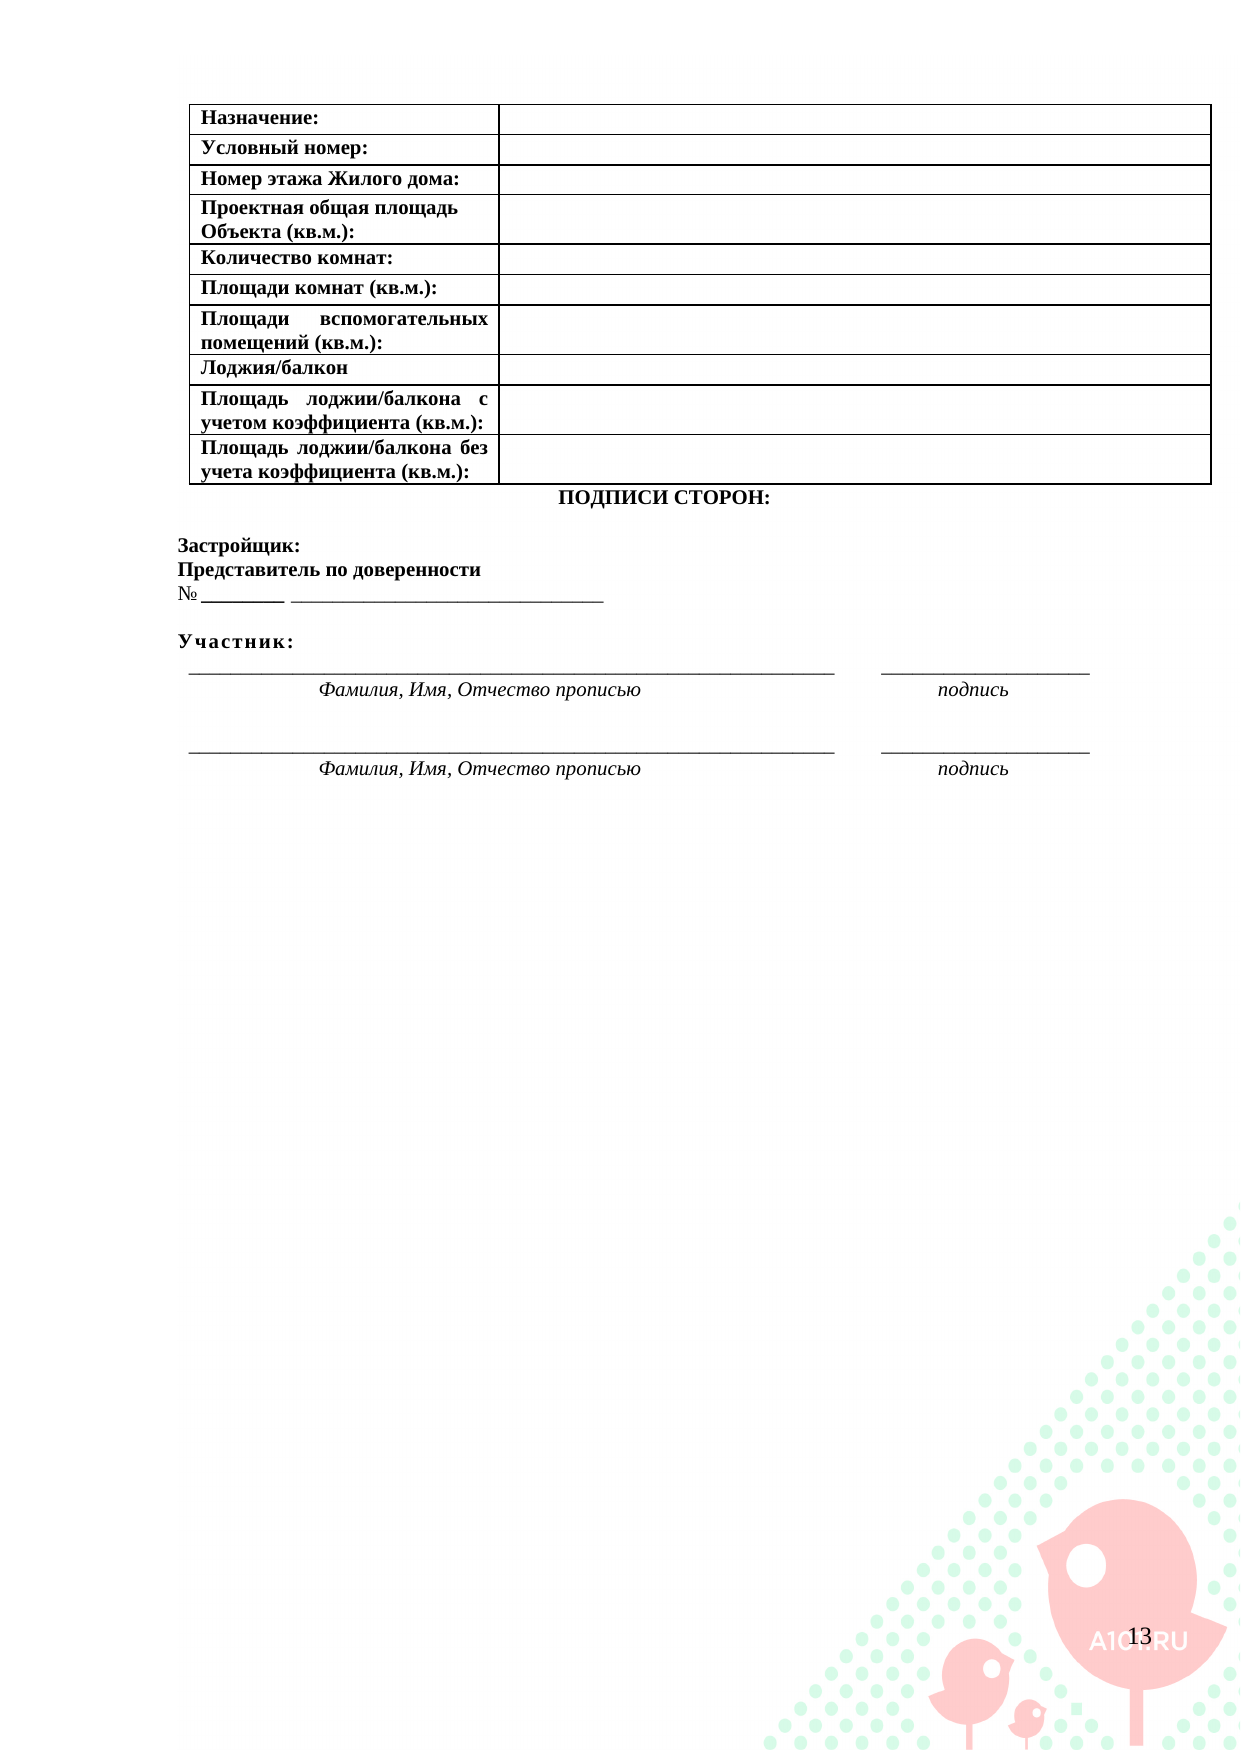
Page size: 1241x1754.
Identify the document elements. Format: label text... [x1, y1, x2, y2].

picture [177, 55, 1241, 1750]
table_cell [500, 355, 1210, 384]
text Участник: [177, 629, 1152, 653]
text Представитель по доверенности [177, 557, 1152, 581]
table_cell Назначение: [190, 105, 498, 133]
table_cell [500, 166, 1210, 194]
table_cell ______________________________________________________________ ____________________ Фамилия, Имя, Отчество прописью подпись [177, 732, 1152, 811]
table_cell [500, 135, 1210, 164]
table_cell Лоджия/балкон [190, 355, 498, 384]
table_cell [500, 386, 1210, 434]
table_cell [500, 195, 1210, 243]
table_cell Площадь лоджии/балкона без учета коэффициента (кв.м.): [190, 435, 498, 483]
text ПОДПИСИ СТОРОН: [177, 485, 1152, 509]
table_cell [500, 306, 1210, 354]
table_cell Площадь лоджии/балкона с учетом коэффициента (кв.м.): [190, 386, 498, 434]
table_cell Количество комнат: [190, 245, 498, 274]
table_cell [500, 275, 1210, 304]
table_cell Площади комнат (кв.м.): [190, 275, 498, 304]
table_cell [500, 105, 1210, 133]
table_cell Номер этажа Жилого дома: [190, 166, 498, 194]
table_cell [500, 435, 1210, 483]
table_cell [500, 245, 1210, 274]
table_header ______________________________________________________________ ____________________ Фамилия, Имя, Отчество прописью подпись [177, 653, 1152, 732]
text Застройщик: [177, 533, 1152, 557]
text № ________ ______________________________ [177, 581, 1152, 605]
table_cell Площади вспомогательных помещений (кв.м.): [190, 306, 498, 354]
table_cell Проектная общая площадь Объекта (кв.м.): [190, 195, 498, 243]
table_cell Условный номер: [190, 135, 498, 164]
